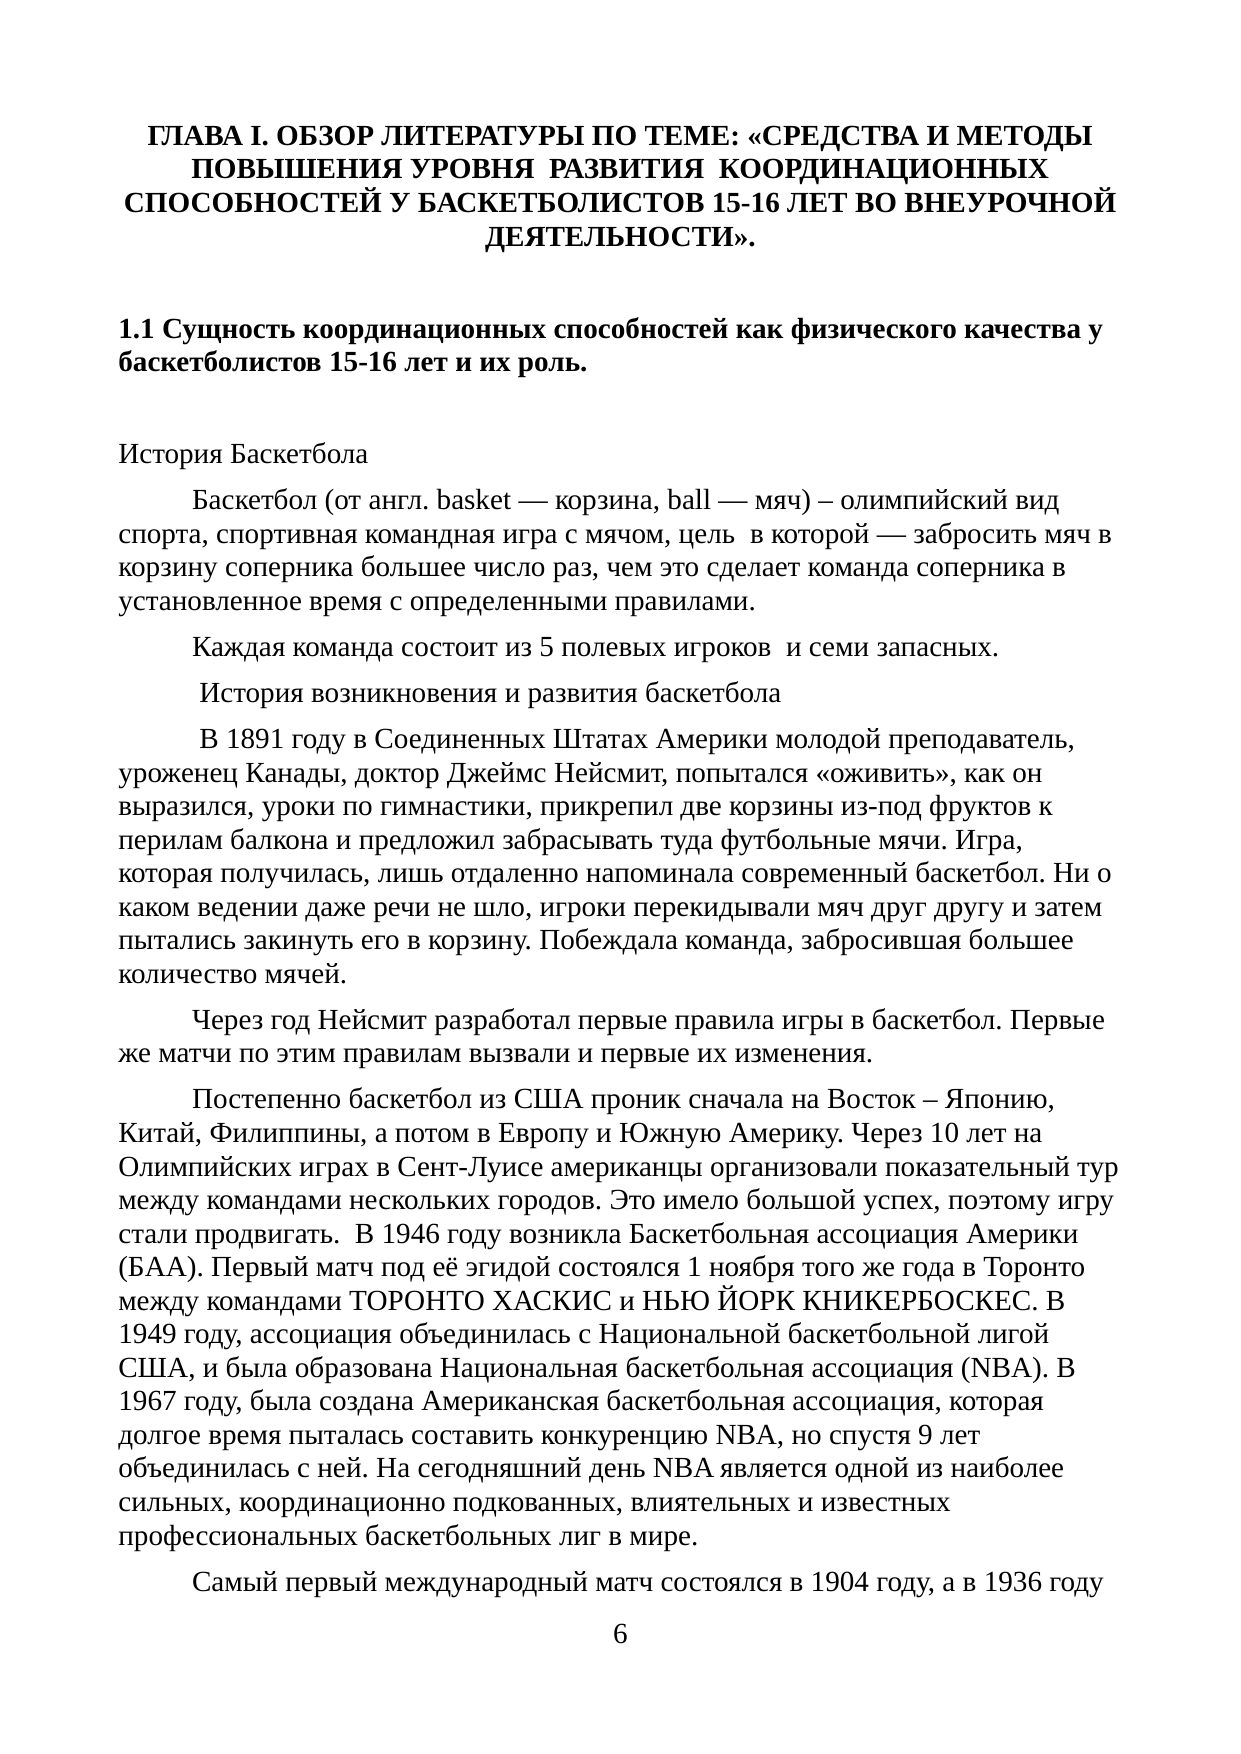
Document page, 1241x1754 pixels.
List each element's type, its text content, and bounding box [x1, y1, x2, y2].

text История возникновения и развития баскетбола [118, 675, 1122, 709]
text История Баскетбола [118, 436, 1122, 470]
text 1.1 Сущность координационных способностей как физического качества у баскетболистов 15-16 лет и их роль. [118, 311, 1122, 378]
text Каждая команда состоит из 5 полевых игроков и семи запасных. [118, 629, 1122, 663]
text Постепенно баскетбол из США проник сначала на Восток – Японию, Китай, Филиппины, а потом в Европу и Южную Америку. Через 10 лет на Олимпийских играх в Сент-Луисе американцы организовали показательный тур между командами нескольких городов. Это имело большой успех, поэтому игру стали продвигать. В 1946 году возникла Баскетбольная ассоциация Америки (БAA). Первый матч под её эгидой состоялся 1 ноября того же года в Торонто между командами ТОРОНТО ХАСКИС и НЬЮ ЙОРК КНИКЕРБОСКЕС. В 1949 году, ассоциация объединилась с Национальной баскетбольной лигой США, и была образована Национальная баскетбольная ассоциация (NBA). В 1967 году, была создана Американская баскетбольная ассоциация, которая долгое время пыталась составить конкуренцию NBA, но спустя 9 лет объединилась с ней. На сегодняшний день NBA является одной из наиболее сильных, координационно подкованных, влиятельных и известных профессиональных баскетбольных лиг в мире. [118, 1082, 1122, 1551]
text Через год Нейсмит разработал первые правила игры в баскетбол. Первые же матчи по этим правилам вызвали и первые их изменения. [118, 1002, 1122, 1069]
text ГЛАВА I. ОБЗОР ЛИТЕРАТУРЫ ПО ТЕМЕ: «СРЕДСТВА И МЕТОДЫ ПОВЫШЕНИЯ УРОВНЯ РАЗВИТИЯ КООРДИНАЦИОННЫХ СПОСОБНОСТЕЙ У БАСКЕТБОЛИСТОВ 15-16 ЛЕТ ВО ВНЕУРОЧНОЙ ДЕЯТЕЛЬНОСТИ». [118, 118, 1122, 252]
text В 1891 году в Соединенных Штатах Америки молодой преподаватель, уроженец Канады, доктор Джеймс Нейсмит, попытался «оживить», как он выразился, уроки по гимнастики, прикрепил две корзины из-под фруктов к перилам балкона и предложил забрасывать туда футбольные мячи. Игра, которая получилась, лишь отдаленно напоминала современный баскетбол. Ни о каком ведении даже речи не шло, игроки перекидывали мяч друг другу и затем пытались закинуть его в корзину. Побеждала команда, забросившая большее количество мячей. [118, 721, 1122, 989]
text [118, 1564, 1122, 1597]
text Баскетбол (от англ. basket — корзина, ball — мяч) – олимпийский вид спорта, спортивная командная игра с мячом, цель в которой — забросить мяч в корзину соперника большее число раз, чем это сделает команда соперника в установленное время с определенными правилами. [118, 482, 1122, 617]
